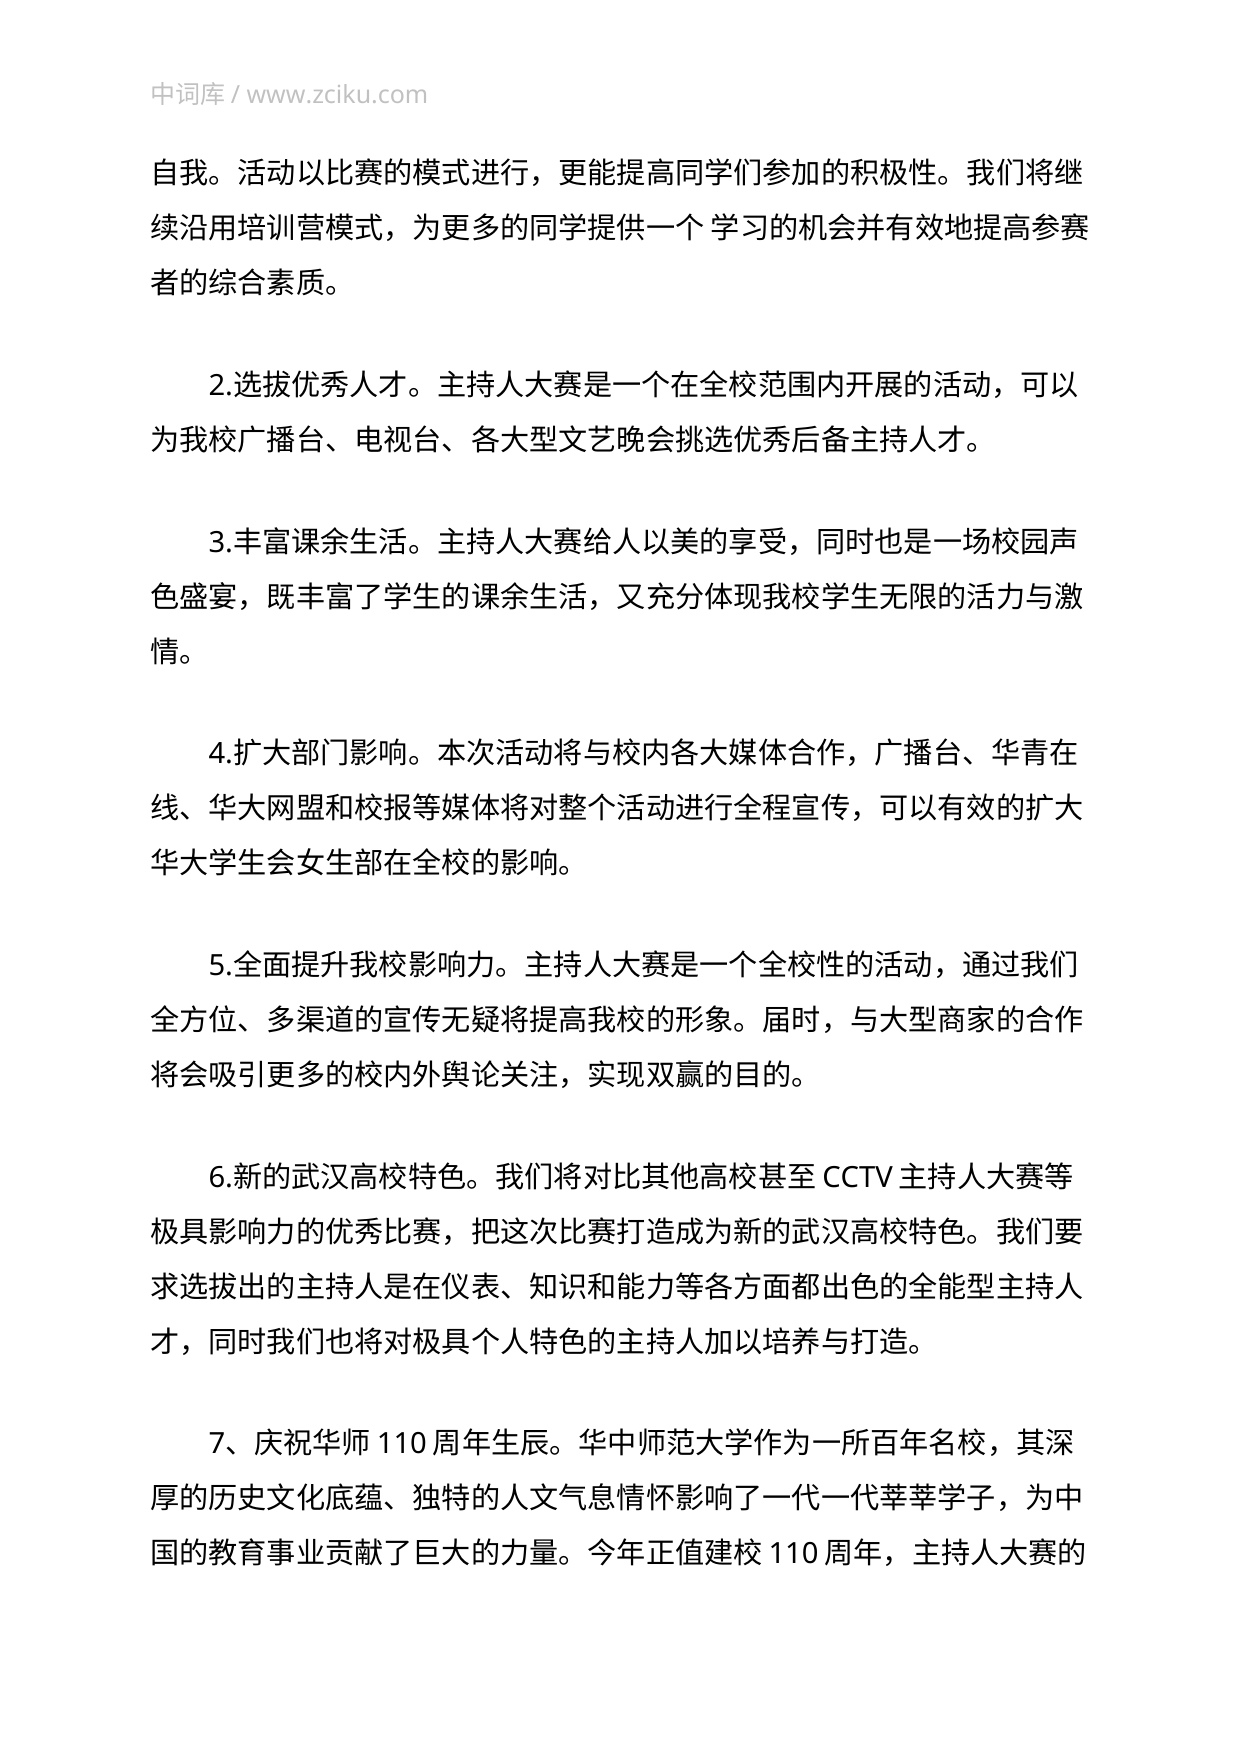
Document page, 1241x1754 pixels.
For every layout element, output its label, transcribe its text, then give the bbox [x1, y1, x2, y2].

text 4.扩大部门影响。本次活动将与校内各大媒体合作，广播台、华青在线、华大网盟和校报等媒体将对整个活动进行全程宣传，可以有效的扩大华大学生会女生部在全校的影响。 [150, 730, 1090, 882]
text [150, 1420, 1090, 1572]
text 6.新的武汉高校特色。我们将对比其他高校甚至CCTV主持人大赛等极具影响力的优秀比赛，把这次比赛打造成为新的武汉高校特色。我们要求选拔出的主持人是在仪表、知识和能力等各方面都出色的全能型主持人才，同时我们也将对极具个人特色的主持人加以培养与打造。 [150, 1153, 1090, 1360]
text 2.选拔优秀人才。主持人大赛是一个在全校范围内开展的活动，可以为我校广播台、电视台、各大型文艺晚会挑选优秀后备主持人才。 [150, 362, 1090, 459]
text 5.全面提升我校影响力。主持人大赛是一个全校性的活动，通过我们全方位、多渠道的宣传无疑将提高我校的形象。届时，与大型商家的合作将会吸引更多的校内外舆论关注，实现双赢的目的。 [150, 942, 1090, 1094]
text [150, 150, 1090, 302]
text 3.丰富课余生活。主持人大赛给人以美的享受，同时也是一场校园声色盛宴，既丰富了学生的课余生活，又充分体现我校学生无限的活力与激情。 [150, 518, 1090, 671]
